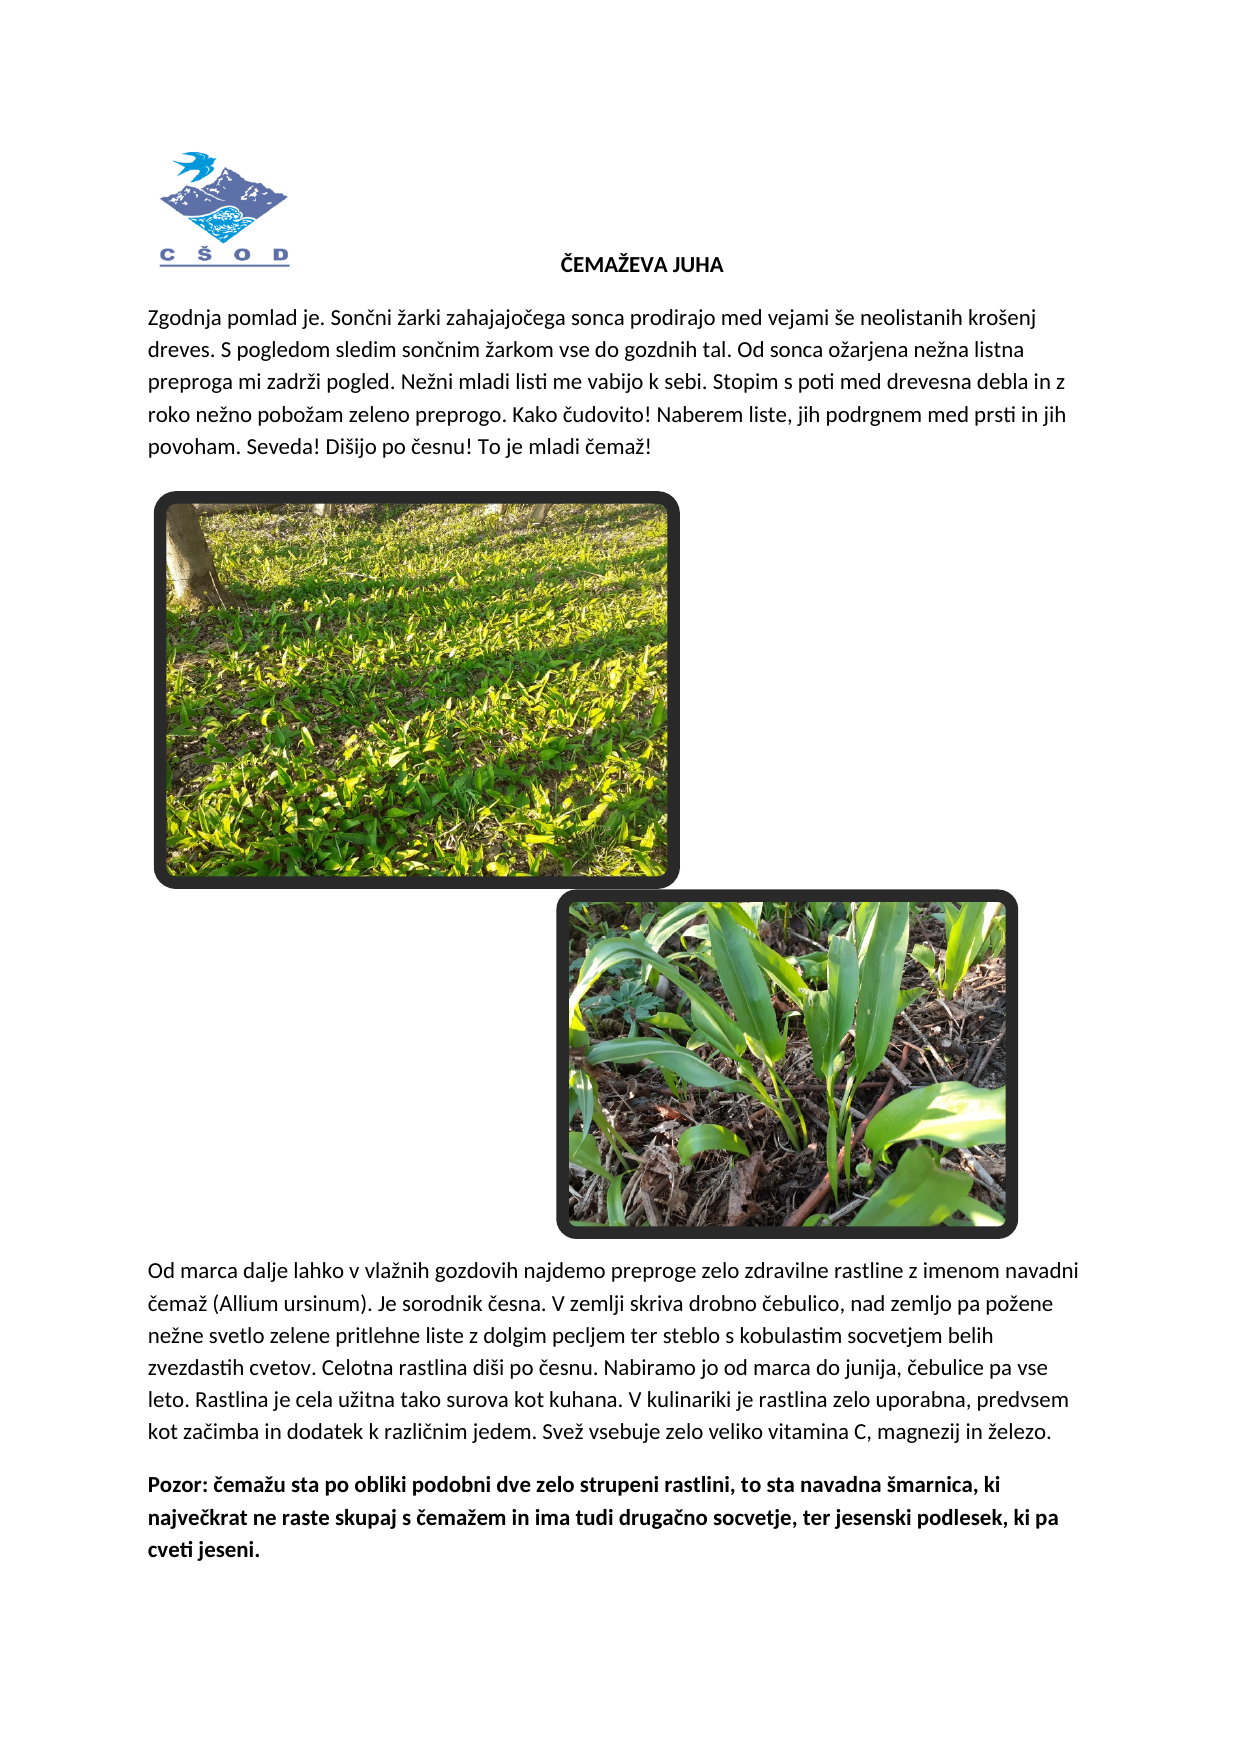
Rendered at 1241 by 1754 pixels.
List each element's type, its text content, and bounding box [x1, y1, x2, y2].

text Pozor: čemažu sta po obliki podobni dve zelo strupeni rastlini, to sta navadna šmarnica, ki največkrat ne raste skupaj s čemažem in ima tudi drugačno socvetje, ter jesenski podlesek, ki pa cveti jeseni. [148, 1471, 1093, 1563]
text Zgodnja pomlad je. Sončni žarki zahajajočega sonca prodirajo med vejami še neolistanih krošenj dreves. S pogledom sledim sončnim žarkom vse do gozdnih tal. Od sonca ožarjena nežna listna preproga mi zadrži pogled. Nežni mladi listi me vabijo k sebi. Stopim s poti med drevesna debla in z roko nežno pobožam zeleno preprogo. Kako čudovito! Naberem liste, jih podrgnem med prsti in jih povoham. Seveda! Dišijo po česnu! To je mladi čemaž! [148, 303, 1093, 460]
text Od marca dalje lahko v vlažnih gozdovih najdemo preproge zelo zdravilne rastline z imenom navadni čemaž (Allium ursinum). Je sorodnik česna. V zemlji skriva drobno čebulico, nad zemljo pa požene nežne svetlo zelene pritlehne liste z dolgim pecljem ter steblo s kobulastim socvetjem belih zvezdastih cvetov. Celotna rastlina diši po česnu. Nabiramo jo od marca do junija, čebulice pa vse leto. Rastlina je cela užitna tako surova kot kuhana. V kulinariki je rastlina zelo uporabna, predvsem kot začimba in dodatek k različnim jedem. Svež vsebuje zelo veliko vitamina C, magnezij in železo. [148, 1257, 1093, 1446]
picture [147, 147, 293, 273]
picture [569, 902, 1005, 1226]
picture [167, 504, 667, 876]
text ČEMAŽEVA JUHA [148, 148, 1093, 278]
